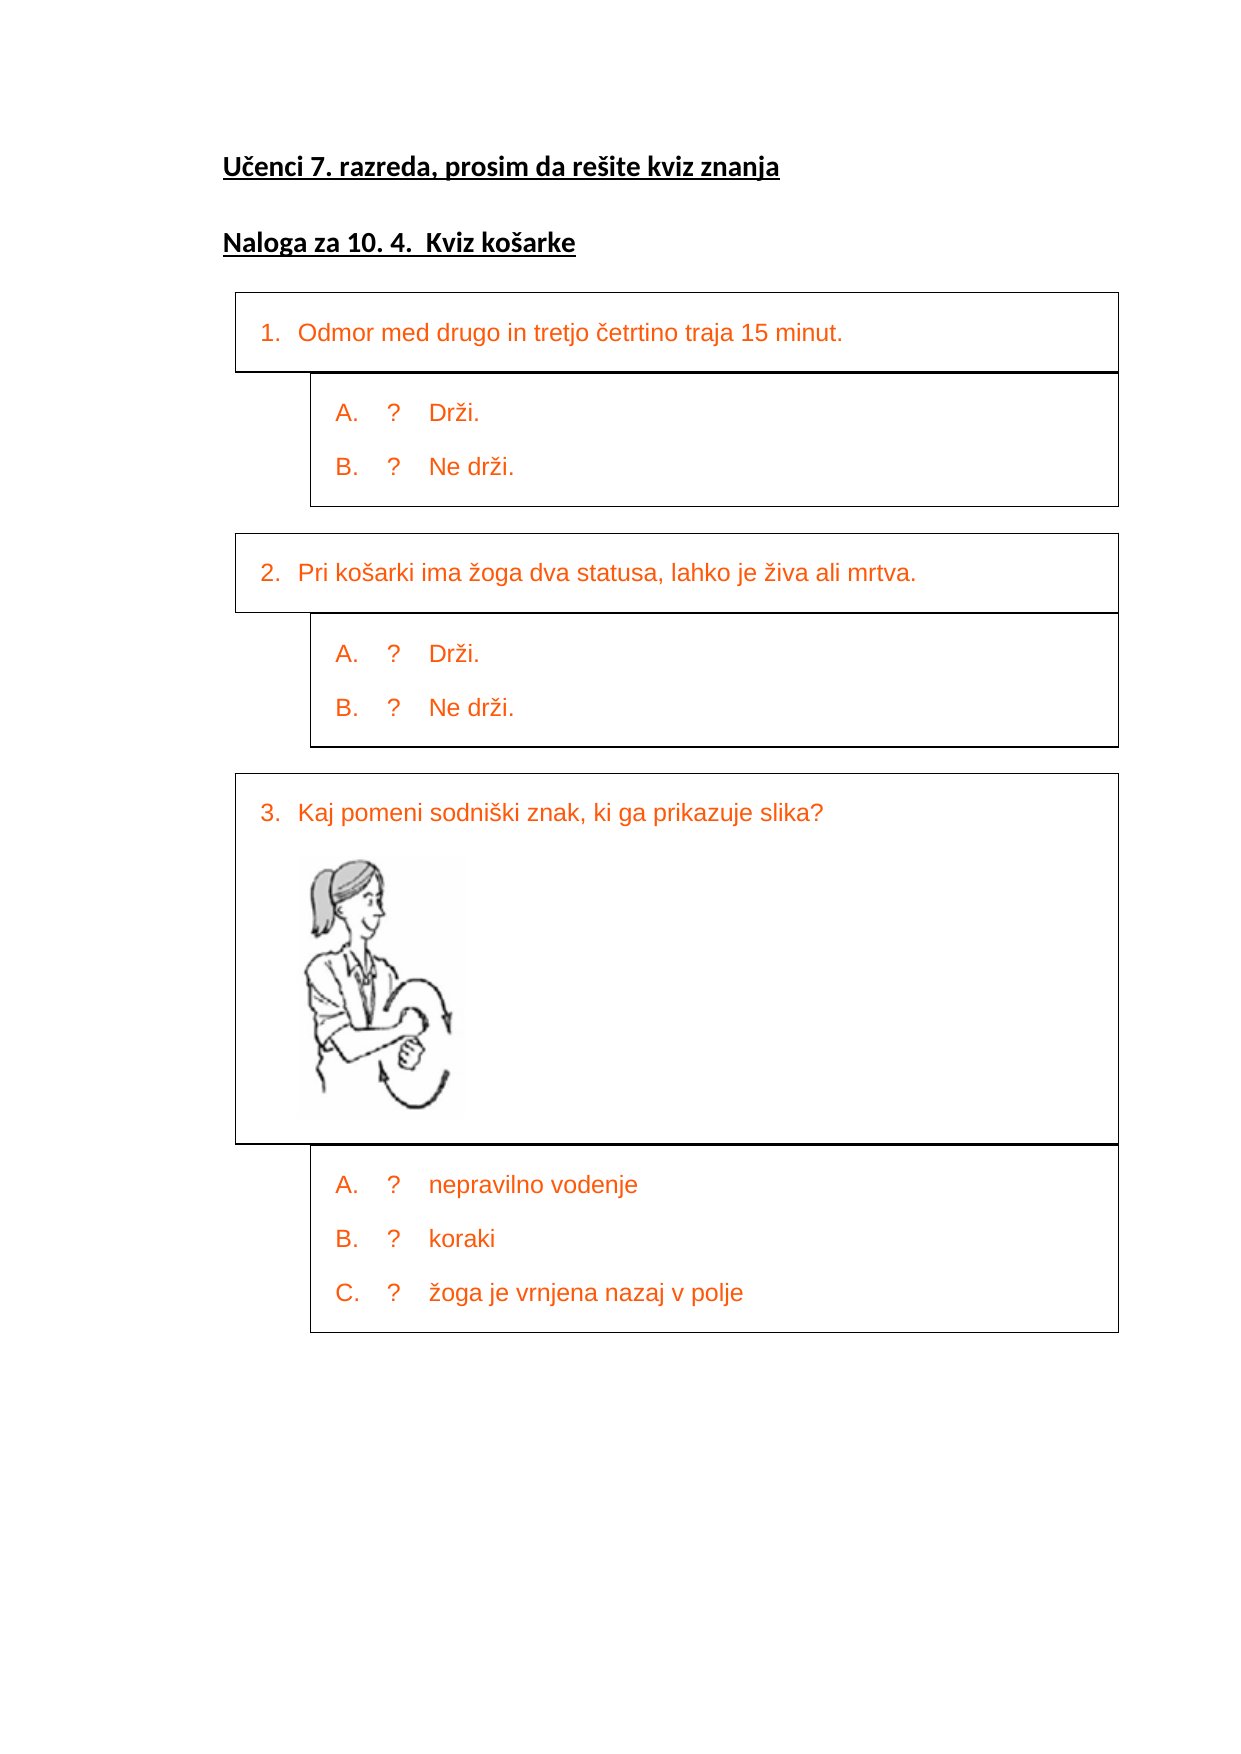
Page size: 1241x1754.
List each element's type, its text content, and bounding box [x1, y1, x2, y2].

list ? Ne drži. [311, 667, 1118, 746]
list Učenci 7. razreda, prosim da rešite kviz znanja [223, 148, 1093, 183]
list ? Drži. [311, 374, 1118, 427]
list ? Ne drži. [311, 427, 1118, 506]
list ? žoga je vrnjena nazaj v polje [311, 1252, 1118, 1332]
list ? nepravilno vodenje [311, 1146, 1118, 1199]
list Kaj pomeni sodniški znak, ki ga prikazuje slika? [236, 774, 1118, 1143]
picture [297, 856, 465, 1119]
list Naloga za 10. 4. Kviz košarke [223, 224, 1093, 260]
list ? koraki [311, 1199, 1118, 1252]
list Pri košarki ima žoga dva statusa, lahko je živa ali mrtva. [236, 534, 1118, 612]
list Odmor med drugo in tretjo četrtino traja 15 minut. [236, 293, 1118, 371]
list ? Drži. [311, 614, 1118, 667]
